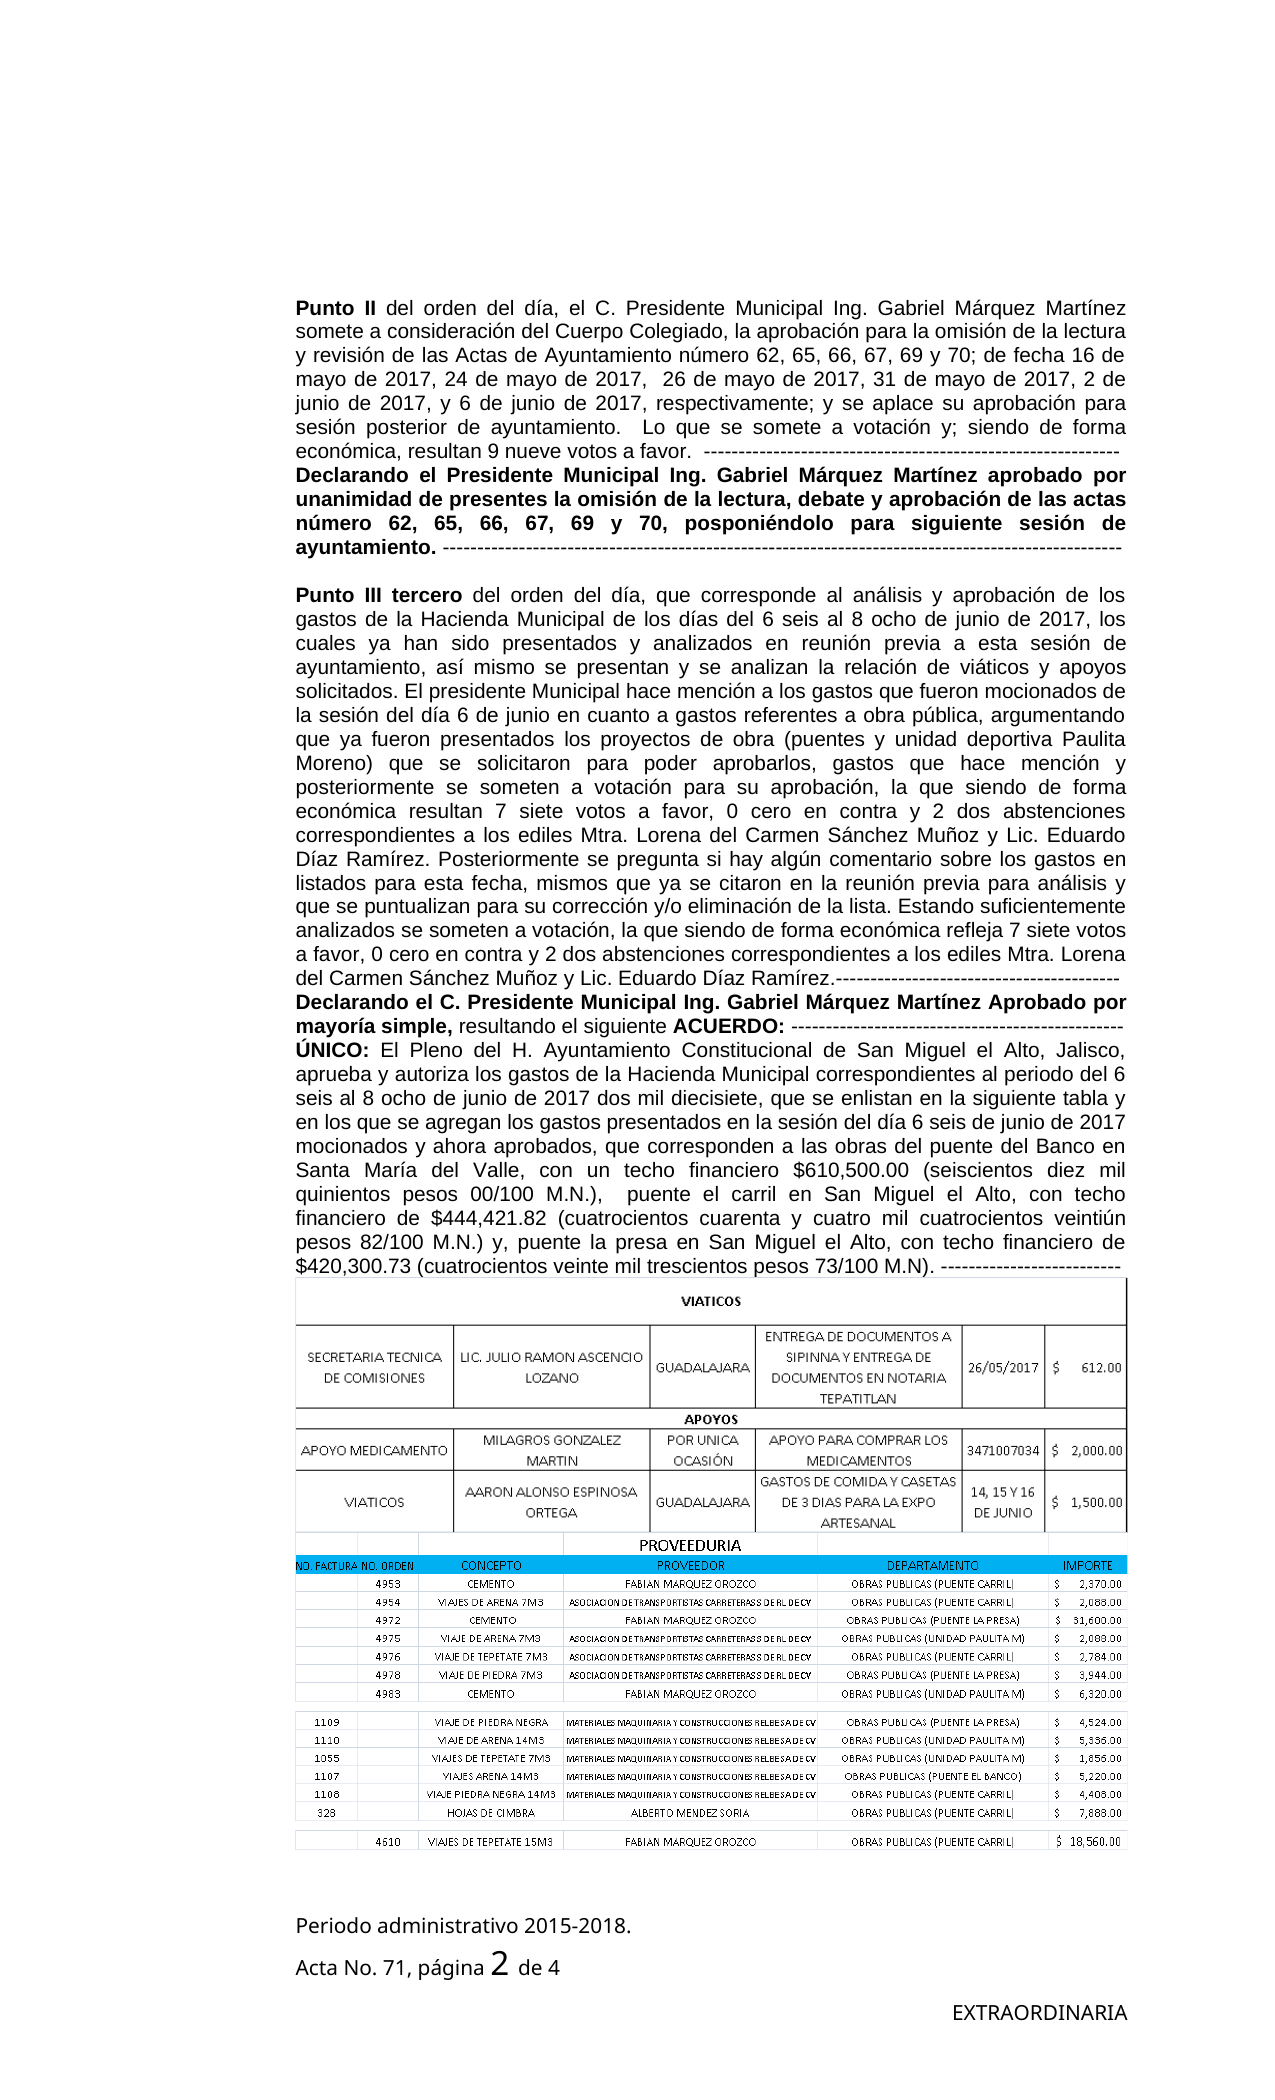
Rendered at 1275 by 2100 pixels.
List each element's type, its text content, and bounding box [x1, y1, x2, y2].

picture [295, 1575, 1128, 1702]
picture [295, 1830, 1128, 1850]
picture [295, 1711, 1128, 1821]
text Punto II del orden del día, el C. Presidente Municipal Ing. Gabriel Márquez Martínez somete a consideración del Cuerpo Colegiado, la aprobación para la omisión de la lectura y revisión de las Actas de Ayuntamiento número 62, 65, 66, 67, 69 y 70; de fecha 16 de mayo de 2017, 24 de mayo de 2017, 26 de mayo de 2017, 31 de mayo de 2017, 2 de junio de 2017, y 6 de junio de 2017, respectivamente; y se aplace su aprobación para sesión posterior de ayuntamiento. Lo que se somete a votación y; siendo de forma económica, resultan 9 nueve votos a favor. ------------------------------------------------------------ [295, 295, 1127, 463]
picture [295, 1277, 1128, 1554]
text ÚNICO: El Pleno del H. Ayuntamiento Constitucional de San Miguel el Alto, Jalisco, aprueba y autoriza los gastos de la Hacienda Municipal correspondientes al periodo del 6 seis al 8 ocho de junio de 2017 dos mil diecisiete, que se enlistan en la siguiente tabla y en los que se agregan los gastos presentados en la sesión del día 6 seis de junio de 2017 mocionados y ahora aprobados, que corresponden a las obras del puente del Banco en Santa María del Valle, con un techo financiero $610,500.00 (seiscientos diez mil quinientos pesos 00/100 M.N.), puente el carril en San Miguel el Alto, con techo financiero de $444,421.82 (cuatrocientos cuarenta y cuatro mil cuatrocientos veintiún pesos 82/100 M.N.) y, puente la presa en San Miguel el Alto, con techo financiero de $420,300.73 (cuatrocientos veinte mil trescientos pesos 73/100 M.N). -------------------------- [295, 1038, 1127, 1277]
text Declarando el Presidente Municipal Ing. Gabriel Márquez Martínez aprobado por unanimidad de presentes la omisión de la lectura, debate y aprobación de las actas número 62, 65, 66, 67, 69 y 70, posponiéndolo para siguiente sesión de ayuntamiento. -------------------------------------------------------------------------------------------------- [295, 463, 1127, 559]
text Punto III tercero del orden del día, que corresponde al análisis y aprobación de los gastos de la Hacienda Municipal de los días del 6 seis al 8 ocho de junio de 2017, los cuales ya han sido presentados y analizados en reunión previa a esta sesión de ayuntamiento, así mismo se presentan y se analizan la relación de viáticos y apoyos solicitados. El presidente Municipal hace mención a los gastos que fueron mocionados de la sesión del día 6 de junio en cuanto a gastos referentes a obra pública, argumentando que ya fueron presentados los proyectos de obra (puentes y unidad deportiva Paulita Moreno) que se solicitaron para poder aprobarlos, gastos que hace mención y posteriormente se someten a votación para su aprobación, la que siendo de forma económica resultan 7 siete votos a favor, 0 cero en contra y 2 dos abstenciones correspondientes a los ediles Mtra. Lorena del Carmen Sánchez Muñoz y Lic. Eduardo Díaz Ramírez. Posteriormente se pregunta si hay algún comentario sobre los gastos en listados para esta fecha, mismos que ya se citaron en la reunión previa para análisis y que se puntualizan para su corrección y/o eliminación de la lista. Estando suficientemente analizados se someten a votación, la que siendo de forma económica refleja 7 siete votos a favor, 0 cero en contra y 2 dos abstenciones correspondientes a los ediles Mtra. Lorena del Carmen Sánchez Muñoz y Lic. Eduardo Díaz Ramírez.----------------------------------------- [295, 583, 1127, 990]
text Declarando el C. Presidente Municipal Ing. Gabriel Márquez Martínez Aprobado por mayoría simple, resultando el siguiente ACUERDO: ------------------------------------------------ [295, 990, 1127, 1038]
